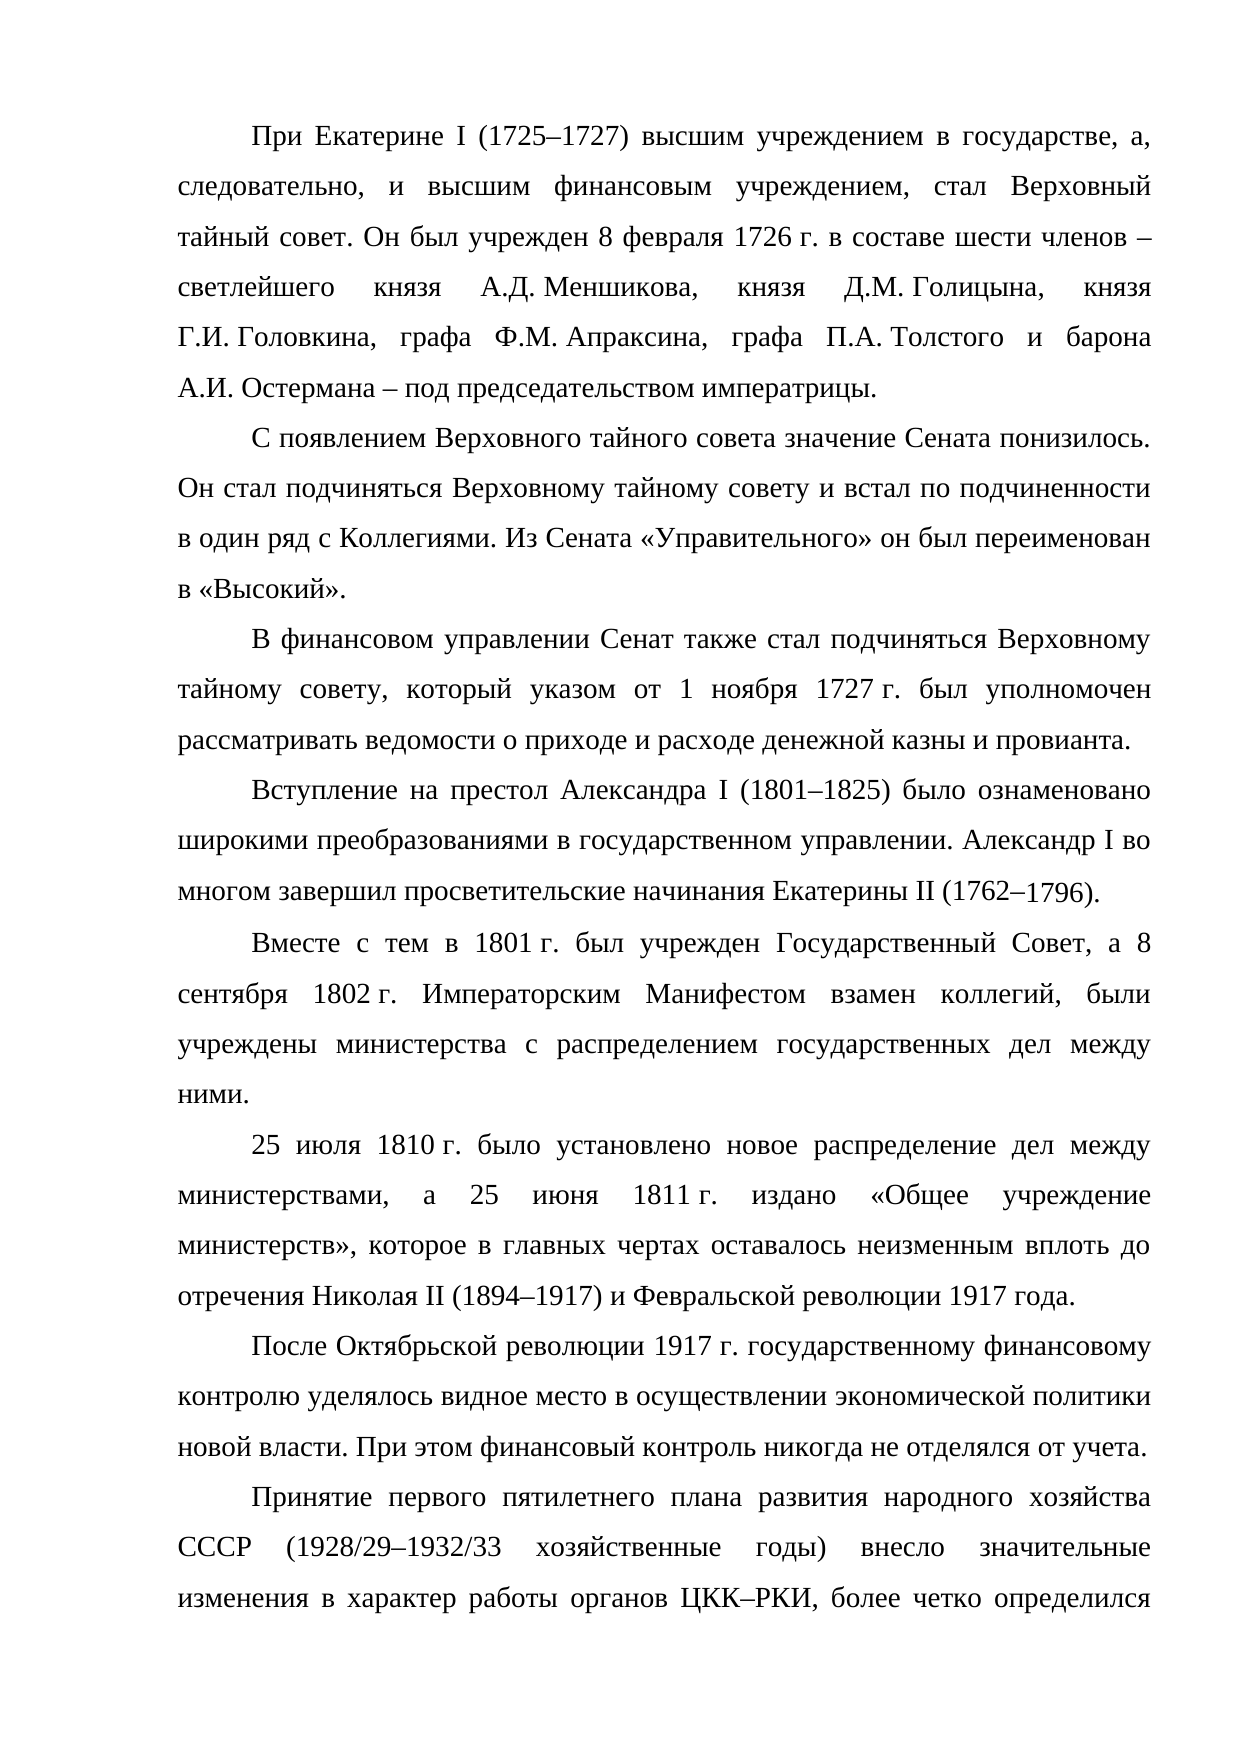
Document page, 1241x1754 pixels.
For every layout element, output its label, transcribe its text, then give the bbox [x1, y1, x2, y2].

text Вместе с тем в 1801 г. был учрежден Государственный Совет, а 8 сентября 1802 г. Императорским Манифестом взамен коллегий, были учреждены министерства с распределением государственных дел между ними. [177, 926, 1152, 1110]
text После Октябрьской революции 1917 г. государственному финансовому контролю уделялось видное место в осуществлении экономической политики новой власти. При этом финансовый контроль никогда не отделялся от учета. [177, 1328, 1152, 1462]
text В финансовом управлении Сенат также стал подчиняться Верховному тайному совету, который указом от 1 ноября 1727 г. был уполномочен рассматривать ведомости о приходе и расходе денежной казны и провианта. [177, 621, 1152, 755]
text С появлением Верховного тайного совета значение Сената понизилось. Он стал подчиняться Верховному тайному совету и встал по подчиненности в один ряд с Коллегиями. Из Сената «Управительного» он был переименован в «Высокий». [177, 420, 1152, 604]
text При Екатерине I (1725–1727) высшим учреждением в государстве, а, следовательно, и высшим финансовым учреждением, стал Верховный тайный совет. Он был учрежден 8 февраля 1726 г. в составе шести членов – светлейшего князя А.Д. Меншикова, князя Д.М. Голицына, князя Г.И. Головкина, графа Ф.М. Апраксина, графа П.А. Толстого и барона А.И. Остермана – под председательством императрицы. [177, 118, 1152, 403]
text Вступление на престол Александра I (1801–1825) было ознаменовано широкими преобразованиями в государственном управлении. Александр I во многом завершил просветительские начинания Екатерины II (1762–1796). [177, 772, 1152, 908]
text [177, 1479, 1152, 1613]
text 25 июля 1810 г. было установлено новое распределение дел между министерствами, а 25 июня 1811 г. издано «Общее учреждение министерств», которое в главных чертах оставалось неизменным вплоть до отречения Николая II (1894–1917) и Февральской революции 1917 года. [177, 1127, 1152, 1311]
